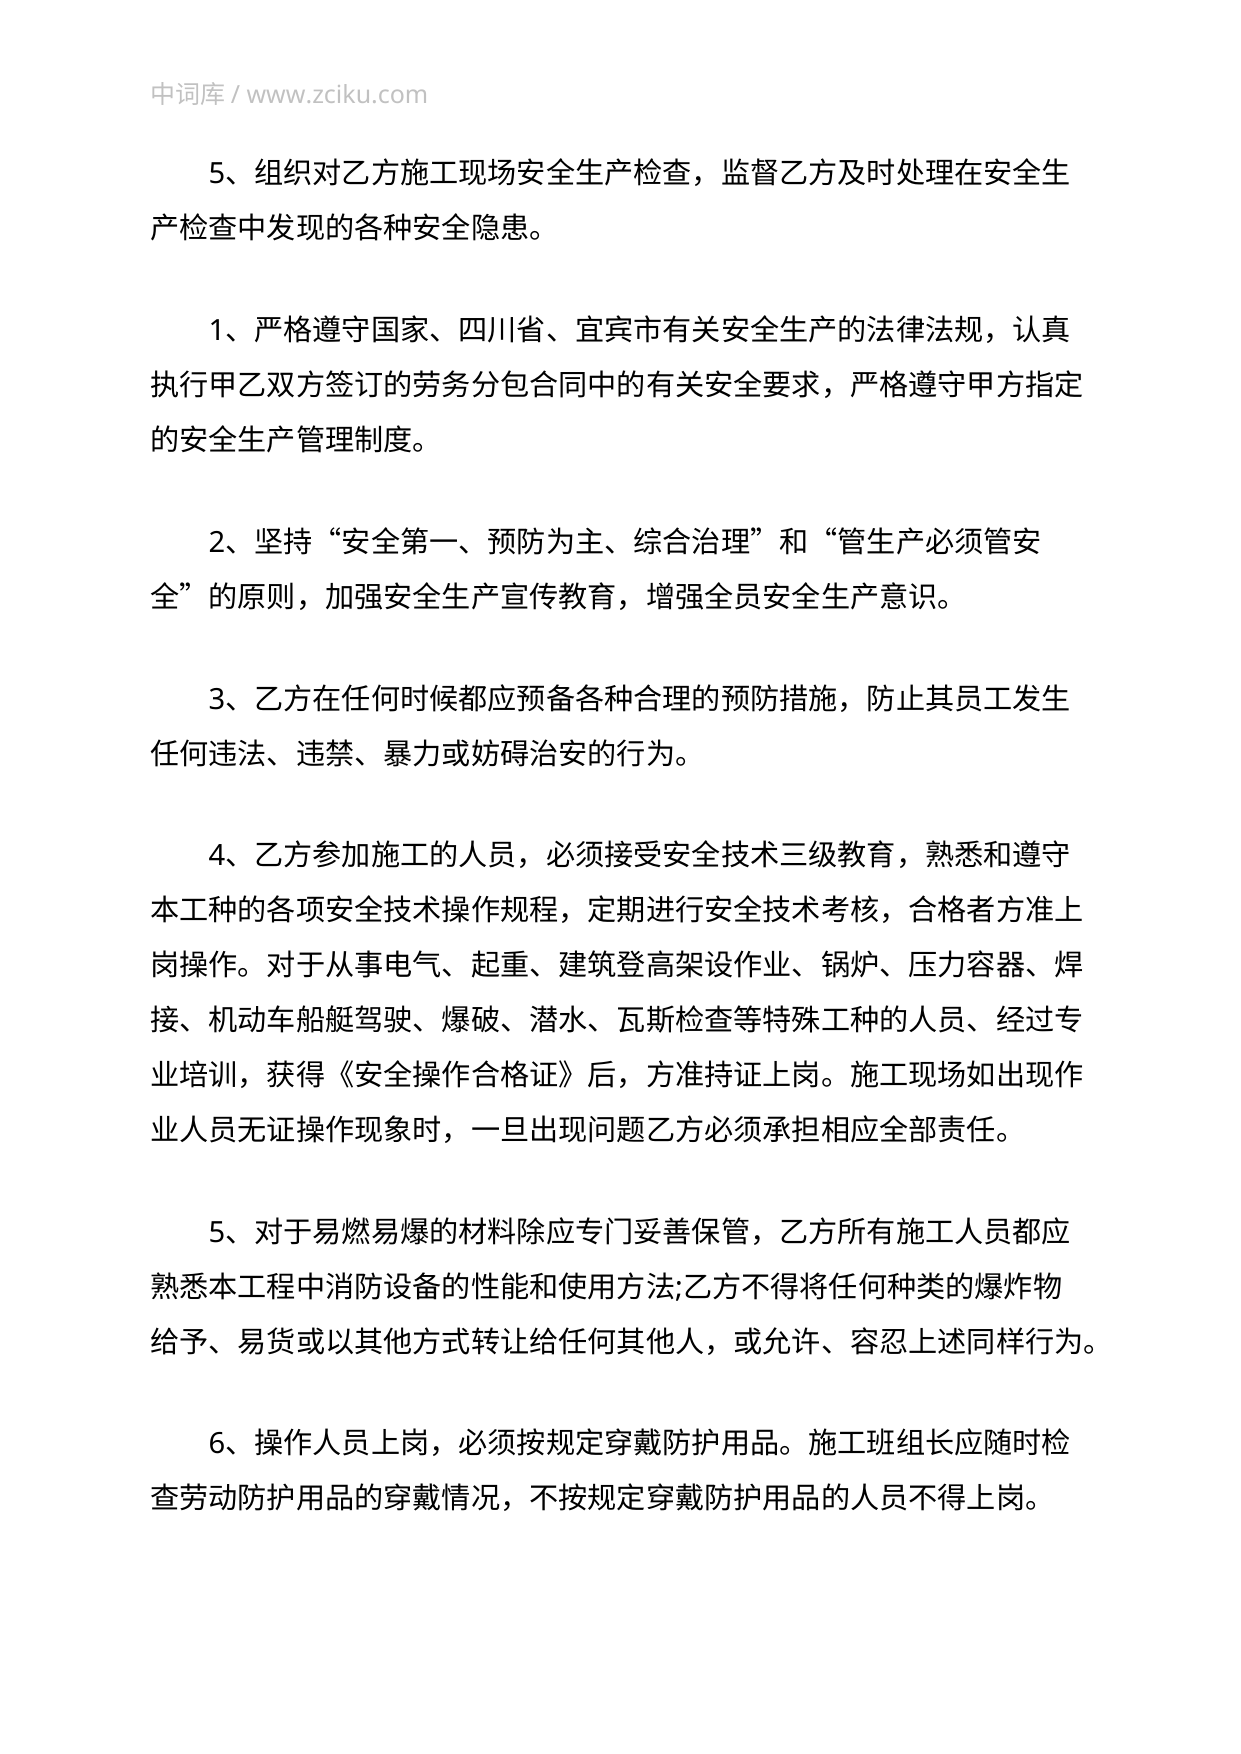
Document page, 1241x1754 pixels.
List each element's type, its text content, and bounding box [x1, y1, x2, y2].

text 3、乙方在任何时候都应预备各种合理的预防措施，防止其员工发生任何违法、违禁、暴力或妨碍治安的行为。 [150, 675, 1090, 772]
text 5、组织对乙方施工现场安全生产检查，监督乙方及时处理在安全生产检查中发现的各种安全隐患。 [150, 150, 1090, 247]
text 6、操作人员上岗，必须按规定穿戴防护用品。施工班组长应随时检查劳动防护用品的穿戴情况，不按规定穿戴防护用品的人员不得上岗。 [150, 1420, 1090, 1517]
text 1、严格遵守国家、四川省、宜宾市有关安全生产的法律法规，认真执行甲乙双方签订的劳务分包合同中的有关安全要求，严格遵守甲方指定的安全生产管理制度。 [150, 307, 1090, 459]
text 5、对于易燃易爆的材料除应专门妥善保管，乙方所有施工人员都应熟悉本工程中消防设备的性能和使用方法;乙方不得将任何种类的爆炸物给予、易货或以其他方式转让给任何其他人，或允许、容忍上述同样行为。 [150, 1208, 1090, 1361]
text 2、坚持“安全第一、预防为主、综合治理”和“管生产必须管安全”的原则，加强安全生产宣传教育，增强全员安全生产意识。 [150, 518, 1090, 616]
text 4、乙方参加施工的人员，必须接受安全技术三级教育，熟悉和遵守本工种的各项安全技术操作规程，定期进行安全技术考核，合格者方准上岗操作。对于从事电气、起重、建筑登高架设作业、锅炉、压力容器、焊接、机动车船艇驾驶、爆破、潜水、瓦斯检查等特殊工种的人员、经过专业培训，获得《安全操作合格证》后，方准持证上岗。施工现场如出现作业人员无证操作现象时，一旦出现问题乙方必须承担相应全部责任。 [150, 832, 1090, 1149]
